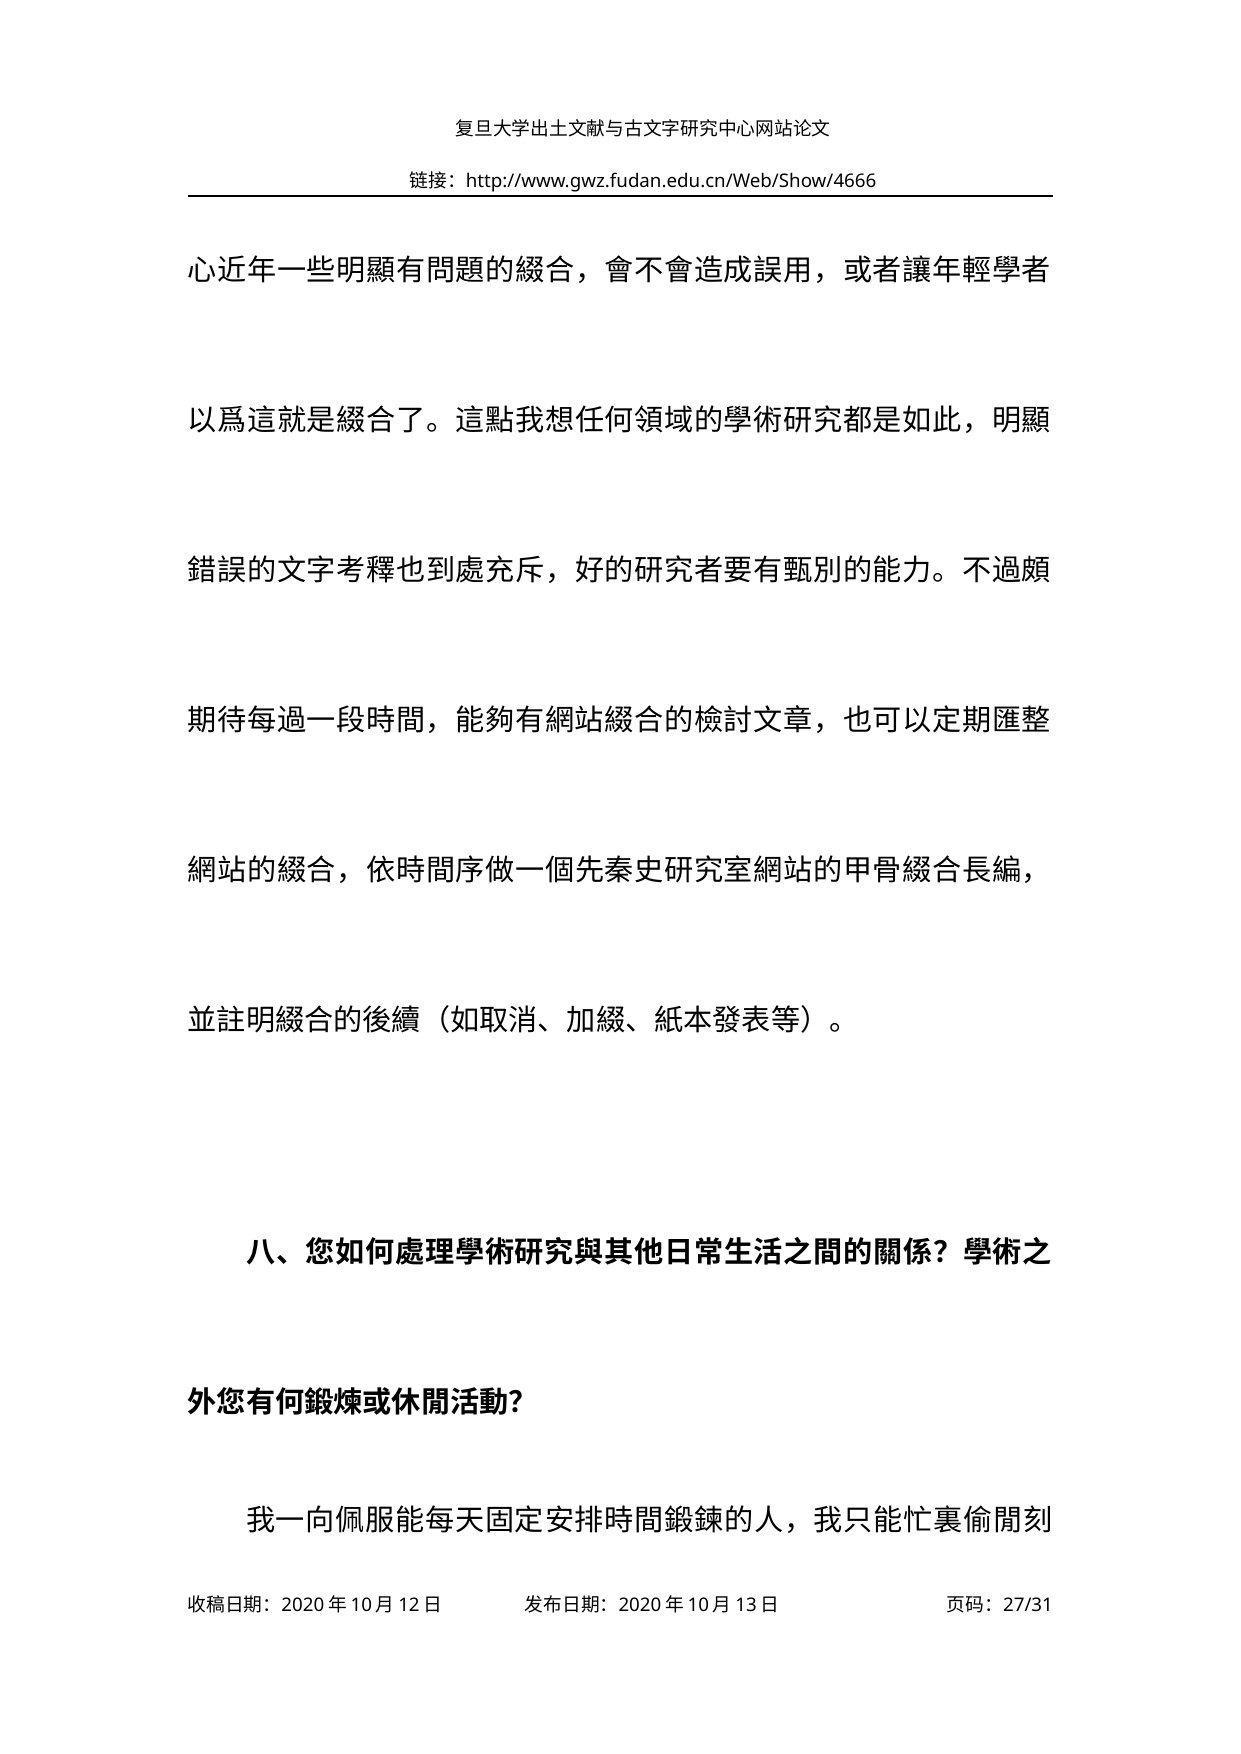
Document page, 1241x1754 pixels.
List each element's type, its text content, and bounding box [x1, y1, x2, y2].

text 八、您如何處理學術研究與其他日常生活之間的關係？學術之外您有何鍛煉或休閒活動？ [187, 1212, 1053, 1437]
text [187, 1480, 1053, 1555]
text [187, 231, 1053, 1056]
